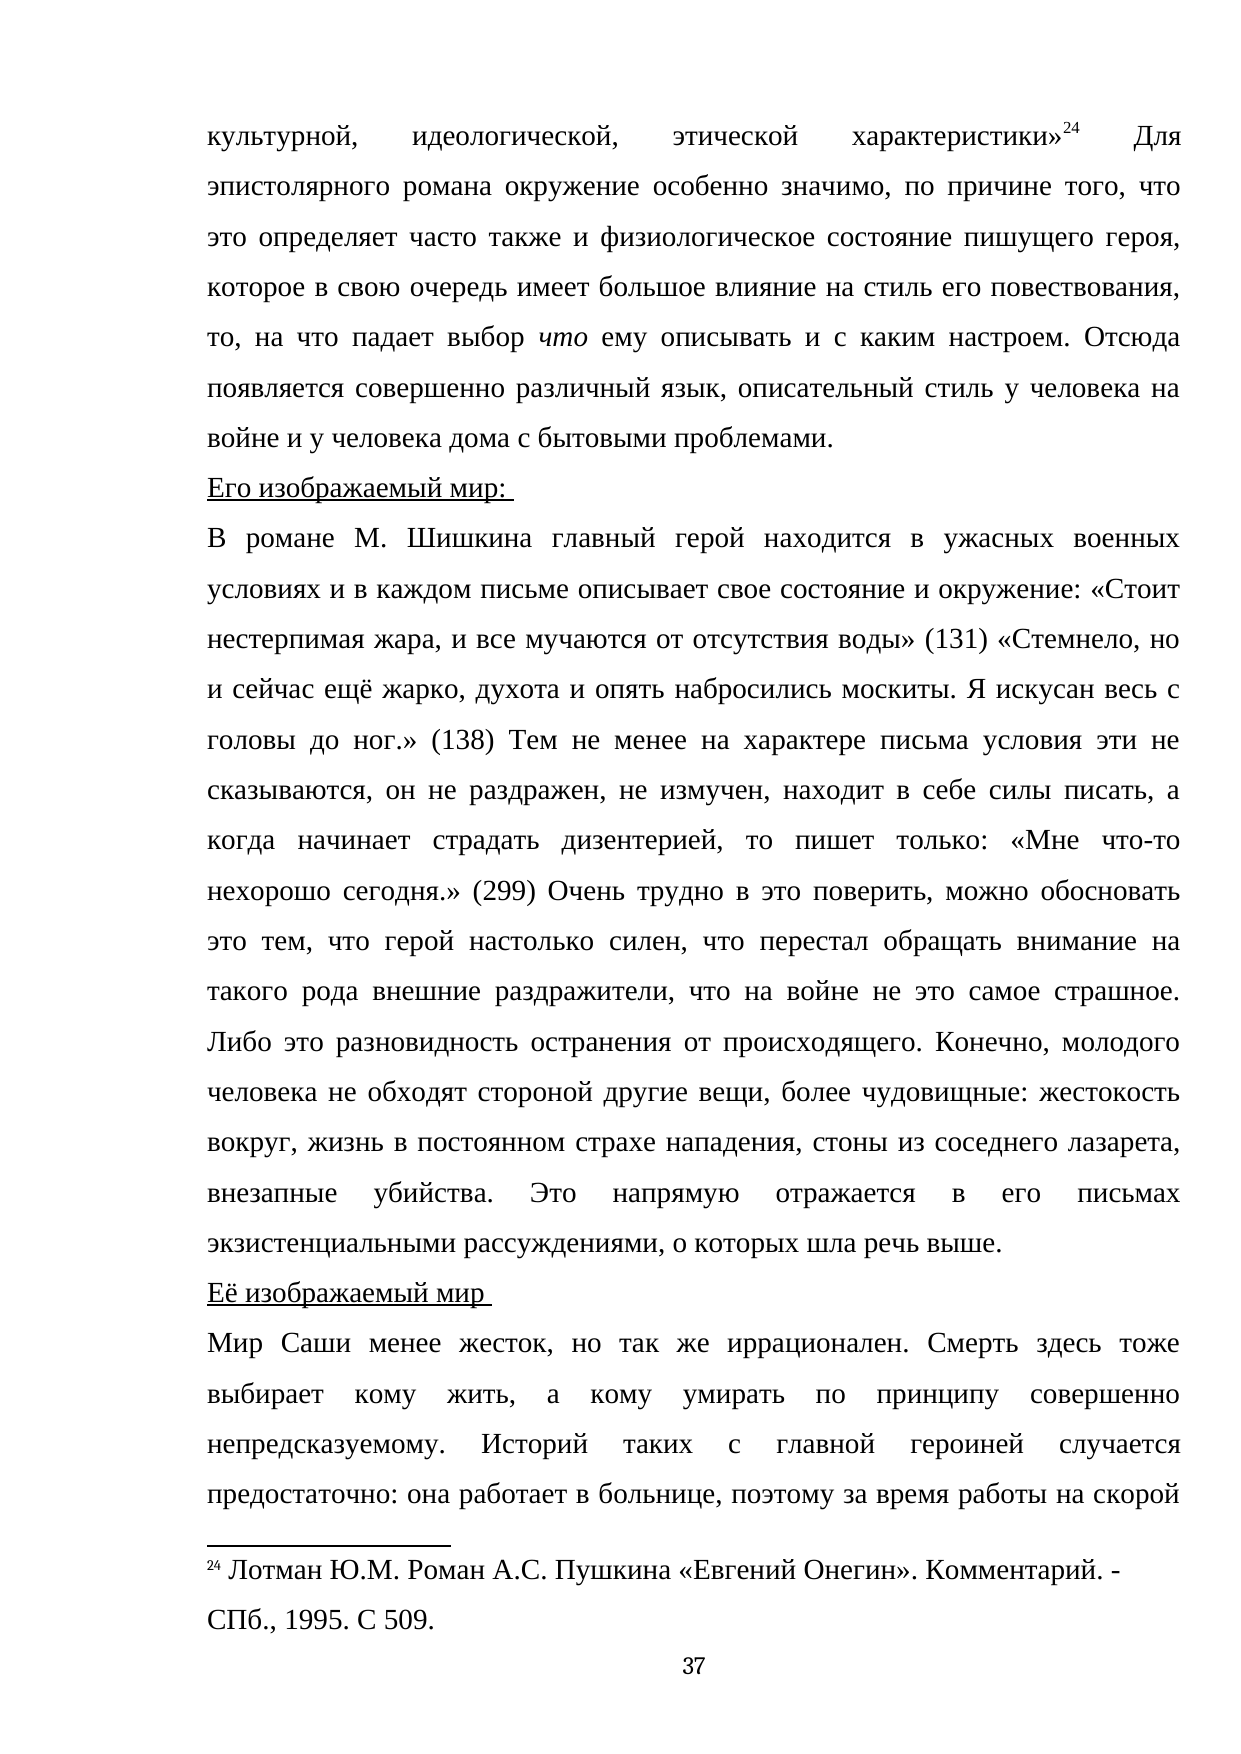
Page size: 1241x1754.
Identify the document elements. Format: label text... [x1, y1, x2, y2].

text В романе М. Шишкина главный герой находится в ужасных военных условиях и в каждом письме описывает свое состояние и окружение: «Стоит нестерпимая жара, и все мучаются от отсутствия воды» (131) «Стемнело, но и сейчас ещё жарко, духота и опять набросились москиты. Я искусан весь с головы до ног.» (138) Тем не менее на характере письма условия эти не сказываются, он не раздражен, не измучен, находит в себе силы писать, а когда начинает страдать дизентерией, то пишет только: «Мне что-то нехорошо сегодня.» (299) Очень трудно в это поверить, можно обосновать это тем, что герой настолько силен, что перестал обращать внимание на такого рода внешние раздражители, что на войне не это самое страшное. Либо это разновидность остранения от происходящего. Конечно, молодого человека не обходят стороной другие вещи, более чудовищные: жестокость вокруг, жизнь в постоянном страхе нападения, стоны из соседнего лазарета, внезапные убийства. Это напрямую отражается в его письмах экзистенциальными рассуждениями, о которых шла речь выше. [207, 521, 1181, 1258]
text Его изображаемый мир: [207, 470, 1181, 504]
text Её изображаемый мир [207, 1275, 1181, 1309]
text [207, 118, 1181, 453]
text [207, 1326, 1181, 1510]
